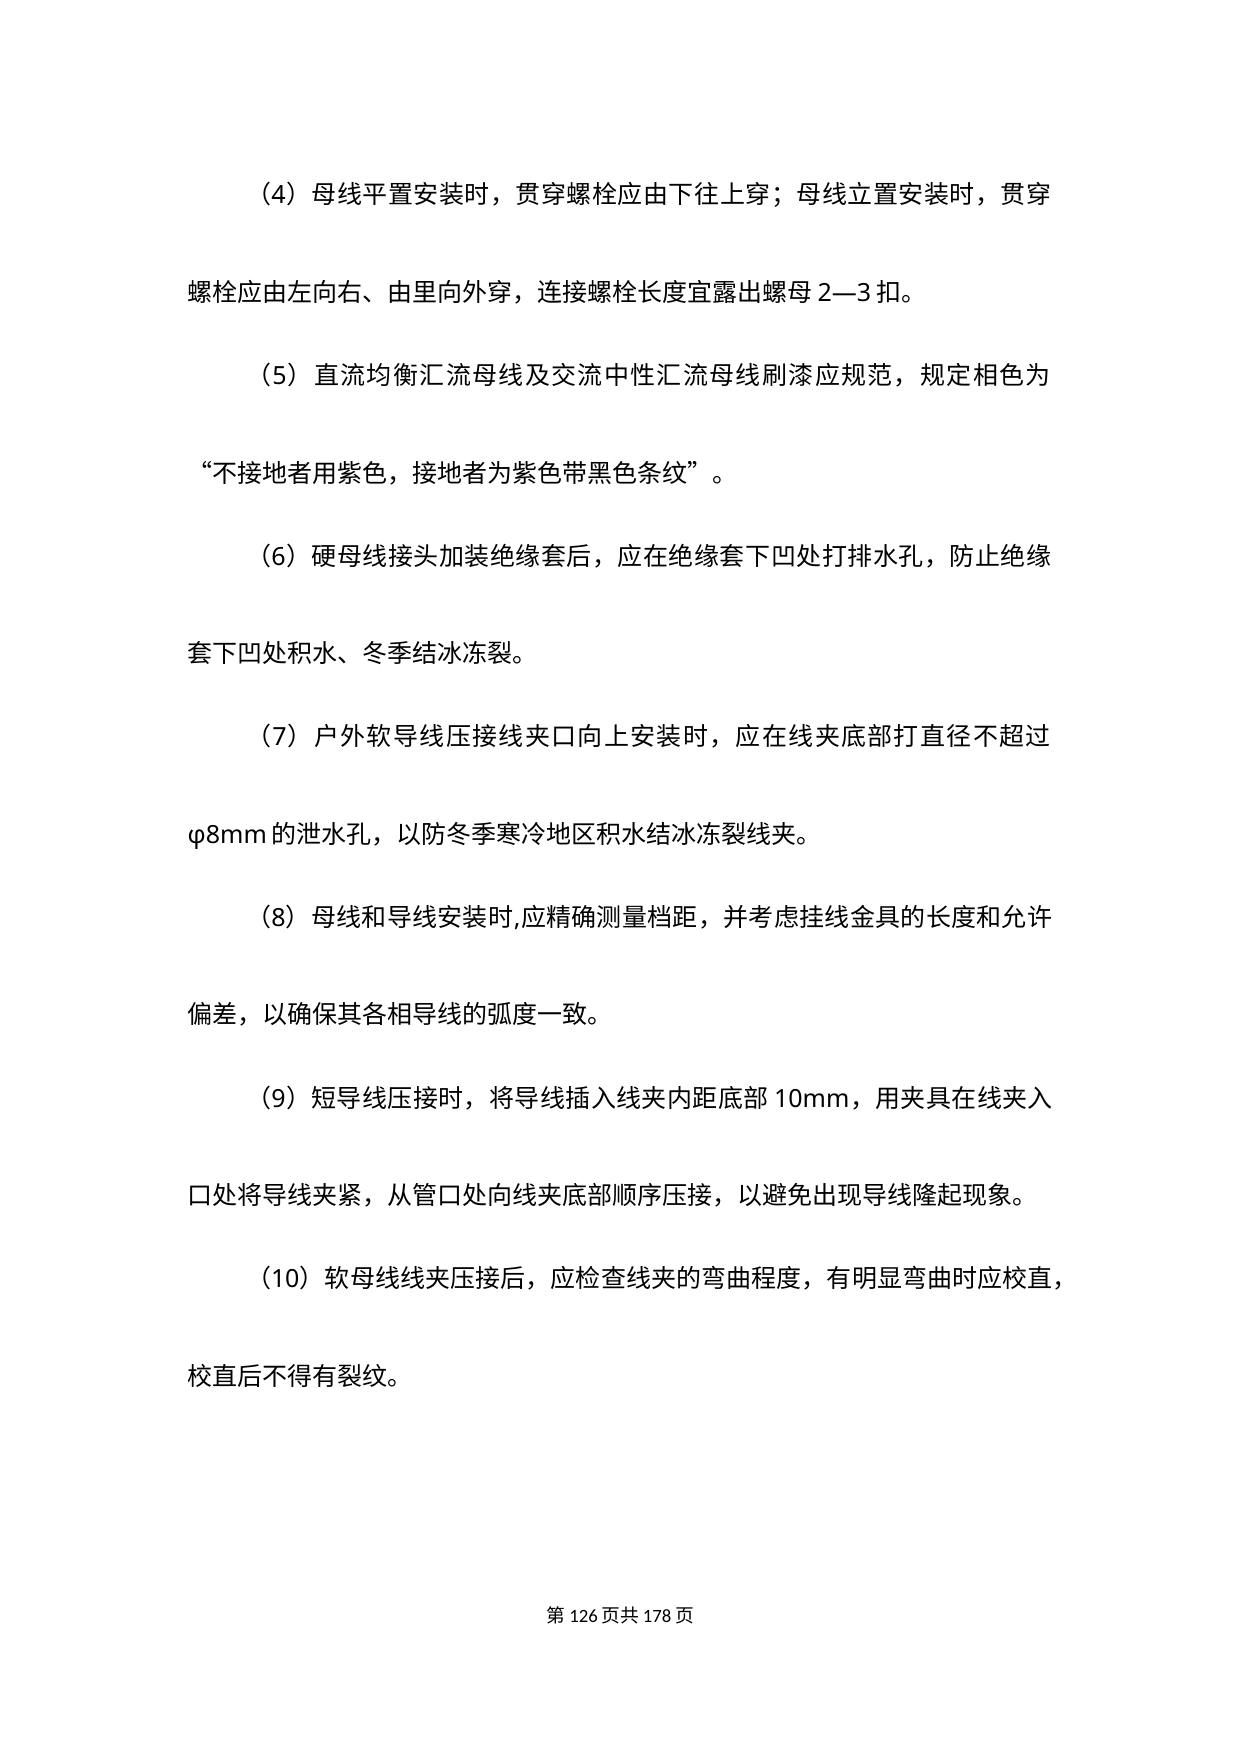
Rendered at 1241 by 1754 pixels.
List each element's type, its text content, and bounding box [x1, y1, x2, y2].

text （10）软母线线夹压接后，应检查线夹的弯曲程度，有明显弯曲时应校直，校直后不得有裂纹。 [187, 1244, 1053, 1407]
text （8）母线和导线安装时,应精确测量档距，并考虑挂线金具的长度和允许偏差，以确保其各相导线的弧度一致。 [187, 883, 1053, 1046]
text （6）硬母线接头加装绝缘套后，应在绝缘套下凹处打排水孔，防止绝缘套下凹处积水、冬季结冰冻裂。 [187, 522, 1053, 684]
text （7）户外软导线压接线夹口向上安装时，应在线夹底部打直径不超过φ8mm的泄水孔，以防冬季寒冷地区积水结冰冻裂线夹。 [187, 702, 1053, 865]
text （9）短导线压接时，将导线插入线夹内距底部10mm，用夹具在线夹入口处将导线夹紧，从管口处向线夹底部顺序压接，以避免出现导线隆起现象。 [187, 1064, 1053, 1226]
text （4）母线平置安装时，贯穿螺栓应由下往上穿；母线立置安装时，贯穿螺栓应由左向右、由里向外穿，连接螺栓长度宜露出螺母2—3扣。 [187, 161, 1053, 323]
text （5）直流均衡汇流母线及交流中性汇流母线刷漆应规范，规定相色为“不接地者用紫色，接地者为紫色带黑色条纹”。 [187, 341, 1053, 504]
